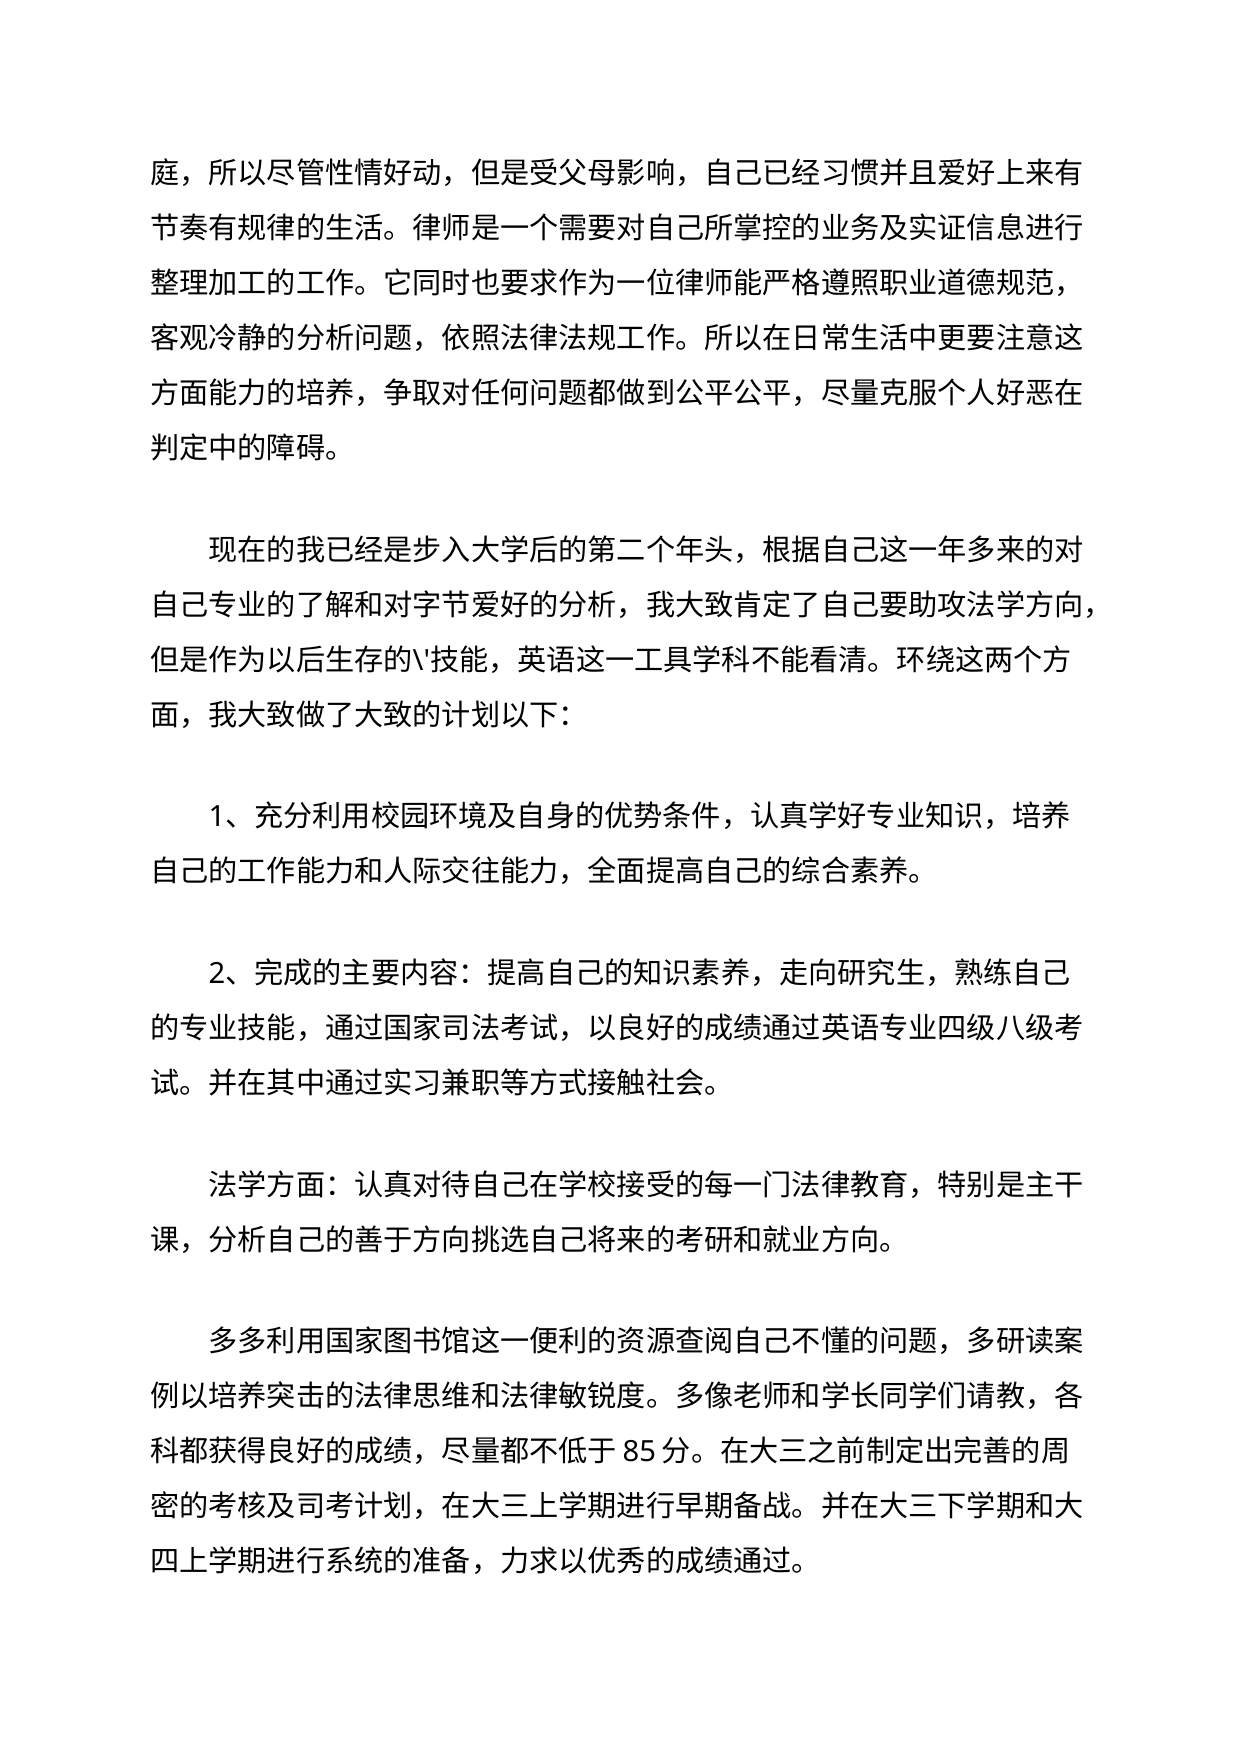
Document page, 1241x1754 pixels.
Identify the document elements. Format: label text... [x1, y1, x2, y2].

text 2、完成的主要内容：提高自己的知识素养，走向研究生，熟练自己的专业技能，通过国家司法考试，以良好的成绩通过英语专业四级八级考试。并在其中通过实习兼职等方式接触社会。 [150, 949, 1090, 1102]
text 多多利用国家图书馆这一便利的资源查阅自己不懂的问题，多研读案例以培养突击的法律思维和法律敏锐度。多像老师和学长同学们请教，各科都获得良好的成绩，尽量都不低于85分。在大三之前制定出完善的周密的考核及司考计划，在大三上学期进行早期备战。并在大三下学期和大四上学期进行系统的准备，力求以优秀的成绩通过。 [150, 1318, 1090, 1580]
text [150, 150, 1090, 467]
text 法学方面：认真对待自己在学校接受的每一门法律教育，特别是主干课，分析自己的善于方向挑选自己将来的考研和就业方向。 [150, 1161, 1090, 1258]
text 1、充分利用校园环境及自身的优势条件，认真学好专业知识，培养自己的工作能力和人际交往能力，全面提高自己的综合素养。 [150, 793, 1090, 890]
text 现在的我已经是步入大学后的第二个年头，根据自己这一年多来的对自己专业的了解和对字节爱好的分析，我大致肯定了自己要助攻法学方向，但是作为以后生存的\'技能，英语这一工具学科不能看清。环绕这两个方面，我大致做了大致的计划以下： [150, 526, 1090, 733]
